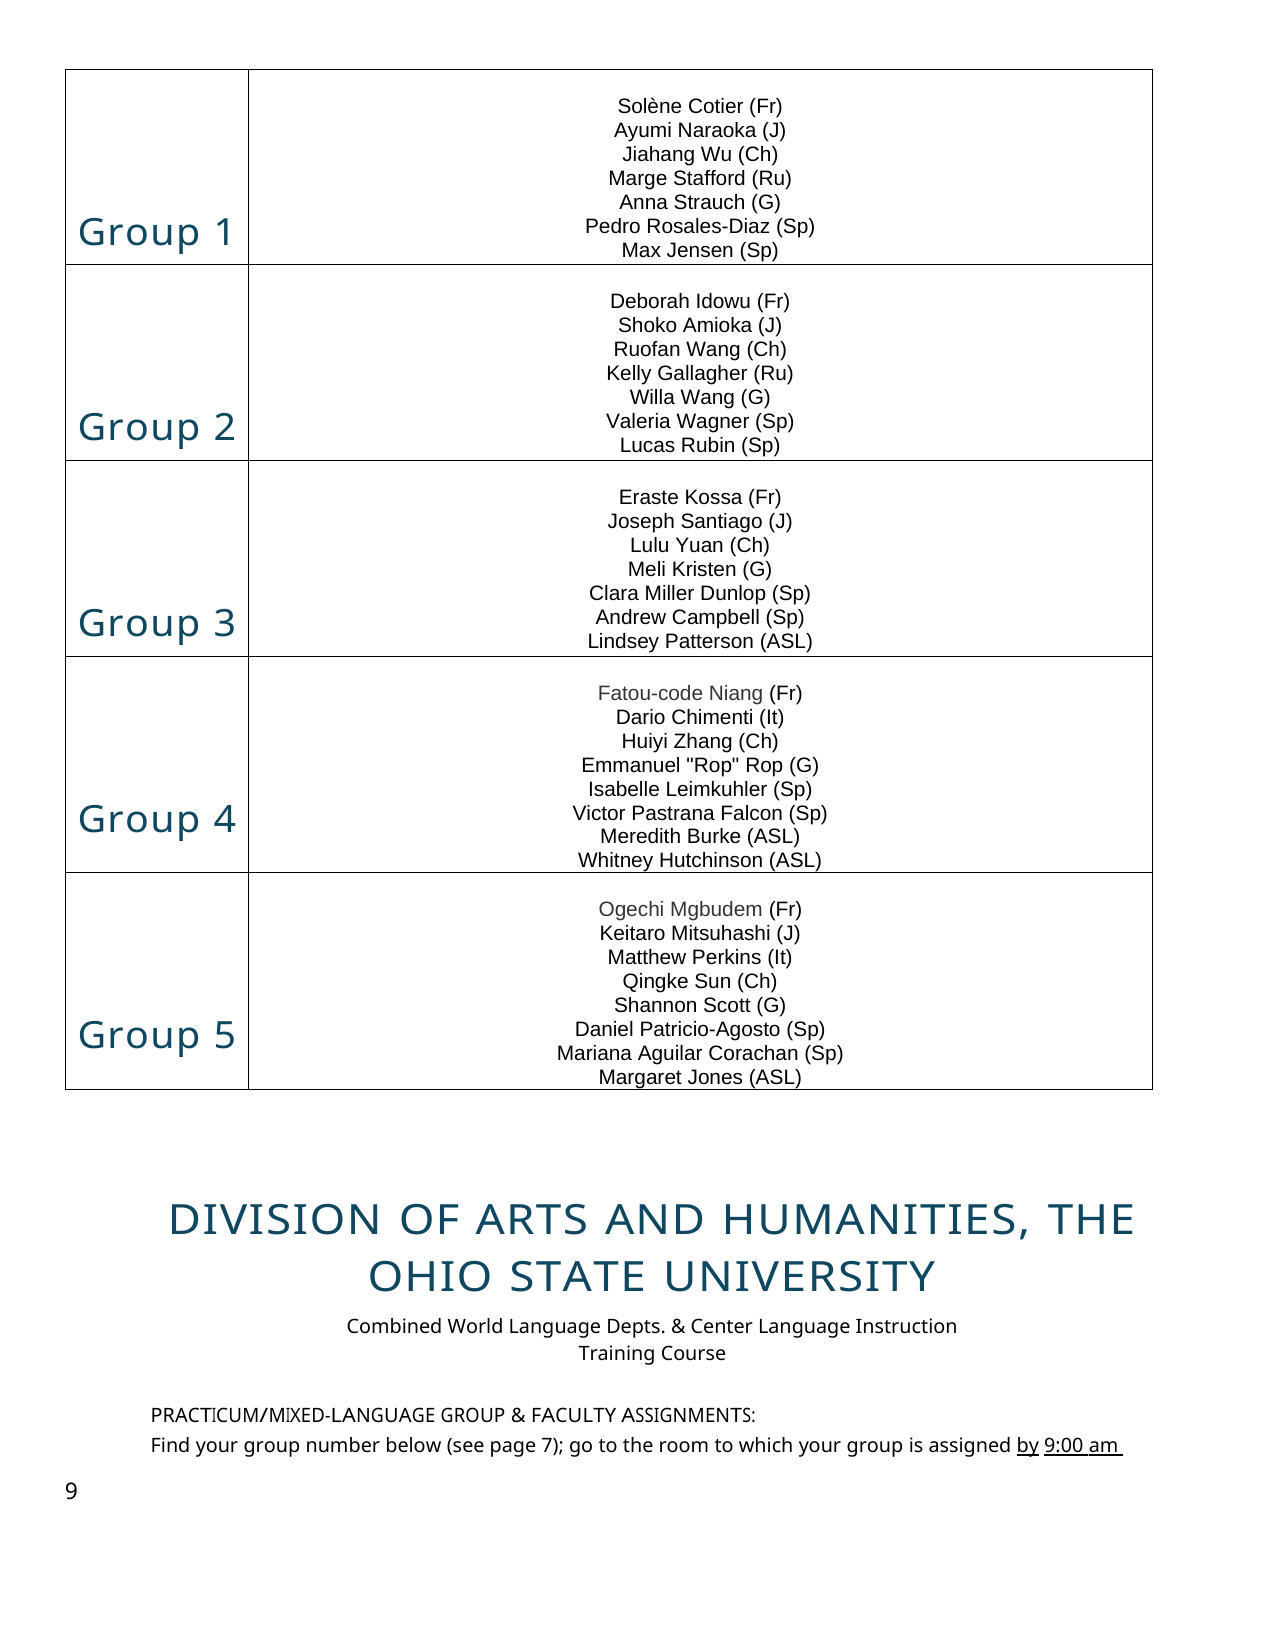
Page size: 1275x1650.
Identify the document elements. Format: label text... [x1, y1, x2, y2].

table_cell Fatou-code Niang (Fr) Dario Chimenti (It) Huiyi Zhang (Ch) Emmanuel "Rop" Rop (G) Isabelle Leimkuhler (Sp) Victor Pastrana Falcon (Sp) Meredith Burke (ASL) Whitney Hutchinson (ASL) [249, 657, 1152, 872]
table_cell Deborah Idowu (Fr) Shoko Amioka (J) Ruofan Wang (Ch) Kelly Gallagher (Ru) Willa Wang (G) Valeria Wagner (Sp) Lucas Rubin (Sp) [249, 265, 1152, 460]
table_cell Ogechi Mgbudem (Fr) Keitaro Mitsuhashi (J) Matthew Perkins (It) Qingke Sun (Ch) Shannon Scott (G) Daniel Patricio-Agosto (Sp) Mariana Aguilar Corachan (Sp) Margaret Jones (ASL) [249, 873, 1152, 1089]
table_cell Solène Cotier (Fr) Ayumi Naraoka (J) Jiahang Wu (Ch) Marge Stafford (Ru) Anna Strauch (G) Pedro Rosales-Diaz (Sp) Max Jensen (Sp) [249, 70, 1152, 264]
table_cell Group 2 [66, 265, 248, 460]
table_cell Group 1 [66, 70, 248, 264]
subtitle DIVISION OF ARTS AND HUMANITIES, THE OHIO STATE UNIVERSITY [149, 1190, 1154, 1303]
table_cell Group 3 [66, 461, 248, 656]
text Combined World Language Depts. & Center Language Instruction Training Course [328, 1312, 977, 1366]
text PRACTICUM/MIXED-LANGUAGE GROUP & FACULTY ASSIGNMENTS: [150, 1401, 1239, 1428]
table_cell Eraste Kossa (Fr) Joseph Santiago (J) Lulu Yuan (Ch) Meli Kristen (G) Clara Miller Dunlop (Sp) Andrew Campbell (Sp) Lindsey Patterson (ASL) [249, 461, 1152, 656]
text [150, 1431, 1149, 1458]
table_cell Group 5 [66, 873, 248, 1089]
table_cell Group 4 [66, 657, 248, 872]
